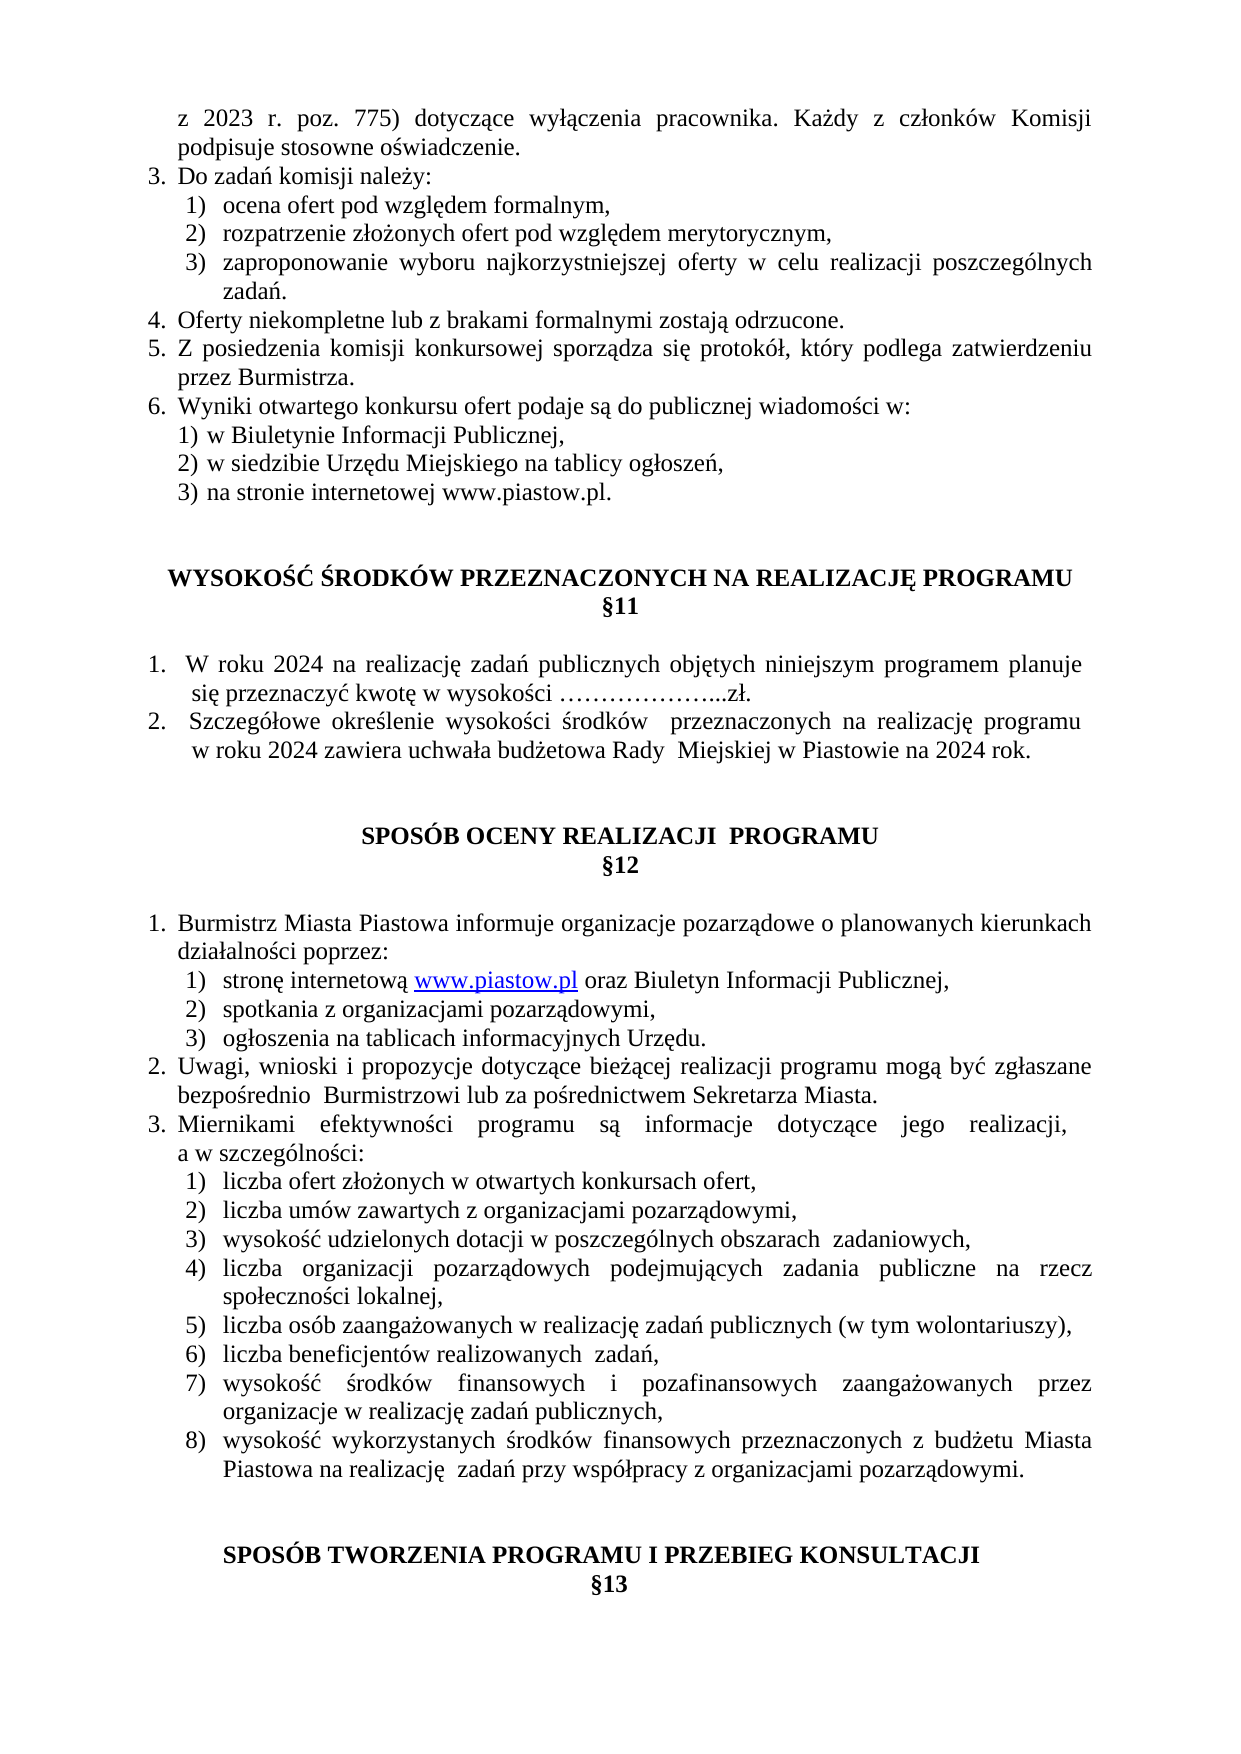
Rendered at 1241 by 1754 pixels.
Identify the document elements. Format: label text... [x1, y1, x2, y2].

list Miernikami efektywności programu są informacje dotyczące jego realizacji, a w szczególności: [148, 1109, 1093, 1166]
list liczba umów zawartych z organizacjami pozarządowymi, [185, 1195, 1093, 1224]
list Oferty niekompletne lub z brakami formalnymi zostają odrzucone. [148, 305, 1093, 333]
list liczba organizacji pozarządowych podejmujących zadania publiczne na rzecz społeczności lokalnej, [185, 1253, 1093, 1310]
list spotkania z organizacjami pozarządowymi, [185, 994, 1093, 1023]
list rozpatrzenie złożonych ofert pod względem merytorycznym, [185, 218, 1093, 247]
list ocena ofert pod względem formalnym, [185, 190, 1093, 218]
text 2. Szczegółowe określenie wysokości środków przeznaczonych na realizację programu w roku 2024 zawiera uchwała budżetowa Rady Miejskiej w Piastowie na 2024 rok. [148, 706, 1093, 764]
text WYSOKOŚĆ ŚRODKÓW PRZEZNACZONYCH NA REALIZACJĘ PROGRAMU [148, 563, 1093, 591]
list Uwagi, wnioski i propozycje dotyczące bieżącej realizacji programu mogą być zgłaszane bezpośrednio Burmistrzowi lub za pośrednictwem Sekretarza Miasta. [148, 1051, 1093, 1109]
text 1. W roku 2024 na realizację zadań publicznych objętych niniejszym programem planuje się przeznaczyć kwotę w wysokości ………………...zł. [148, 649, 1093, 706]
text SPOSÓB TWORZENIA PROGRAMU I PRZEBIEG KONSULTACJI [149, 1540, 1093, 1569]
list liczba beneficjentów realizowanych zadań, [185, 1339, 1093, 1368]
list wysokość środków finansowych i pozafinansowych zaangażowanych przez organizacje w realizację zadań publicznych, [185, 1368, 1093, 1425]
list liczba ofert złożonych w otwartych konkursach ofert, [185, 1166, 1093, 1195]
text §11 [148, 591, 1093, 620]
list wysokość udzielonych dotacji w poszczególnych obszarach zadaniowych, [185, 1224, 1093, 1253]
list liczba osób zaangażowanych w realizację zadań publicznych (w tym wolontariuszy), [185, 1310, 1093, 1339]
list Z posiedzenia komisji konkursowej sporządza się protokół, który podlega zatwierdzeniu przez Burmistrza. [148, 333, 1093, 391]
list ogłoszenia na tablicach informacyjnych Urzędu. [185, 1023, 1093, 1051]
list zaproponowanie wyboru najkorzystniejszej oferty w celu realizacji poszczególnych zadań. [185, 247, 1093, 305]
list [148, 103, 1093, 161]
list stronę internetową www.piastow.pl oraz Biuletyn Informacji Publicznej, [185, 965, 1093, 994]
list w Biuletynie Informacji Publicznej, [177, 420, 1093, 448]
list w siedzibie Urzędu Miejskiego na tablicy ogłoszeń, [177, 448, 1093, 477]
list na stronie internetowej www.piastow.pl. [177, 477, 1093, 506]
text §12 [148, 850, 1093, 879]
list Do zadań komisji należy: [148, 161, 1093, 190]
list Wyniki otwartego konkursu ofert podaje są do publicznej wiadomości w: [148, 391, 1093, 420]
text SPOSÓB OCENY REALIZACJI PROGRAMU [148, 821, 1093, 850]
list Burmistrz Miasta Piastowa informuje organizacje pozarządowe o planowanych kierunkach działalności poprzez: [148, 908, 1093, 965]
text §13 [516, 1569, 1093, 1598]
list wysokość wykorzystanych środków finansowych przeznaczonych z budżetu Miasta Piastowa na realizację zadań przy współpracy z organizacjami pozarządowymi. [185, 1425, 1093, 1483]
